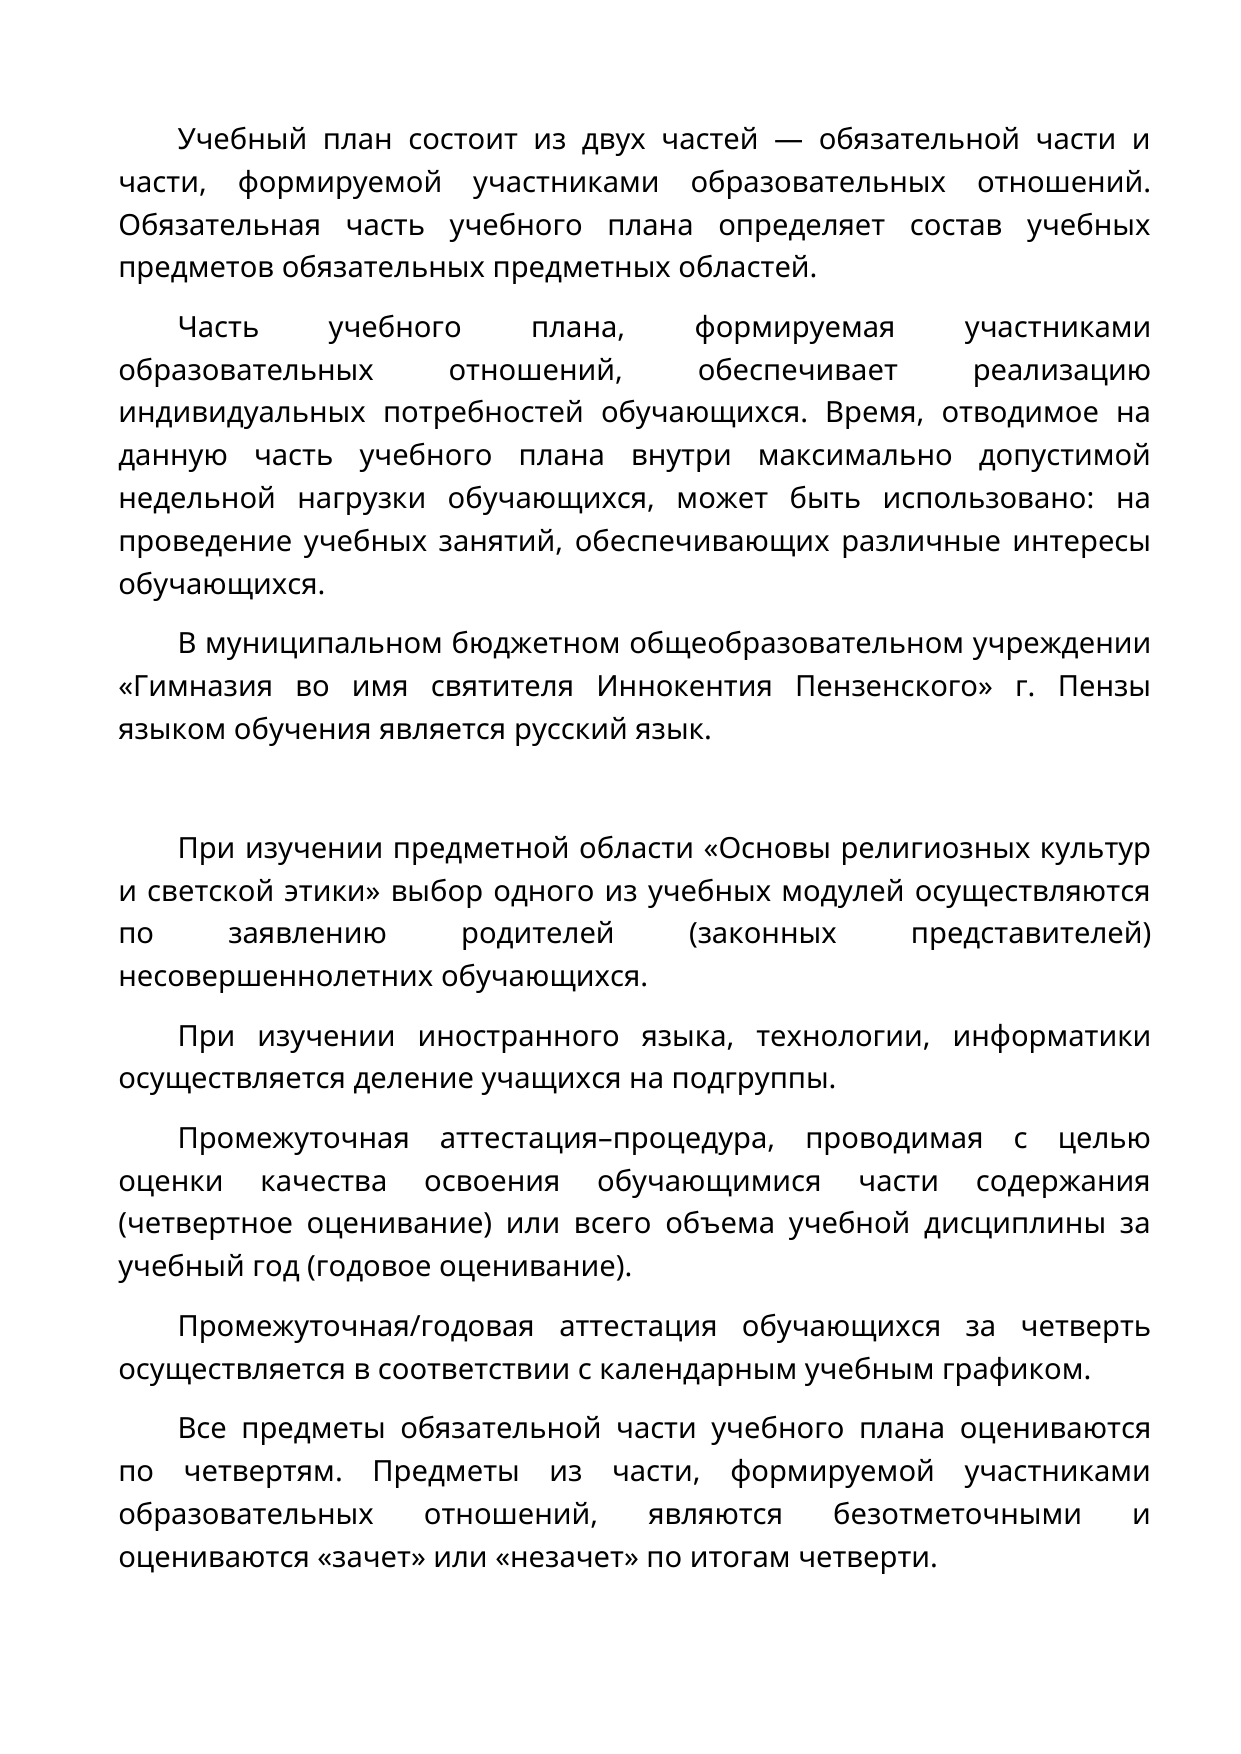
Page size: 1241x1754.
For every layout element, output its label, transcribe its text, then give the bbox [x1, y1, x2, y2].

text При изучении предметной области «Основы религиозных культур и светской этики» выбор одного из учебных модулей осуществляются по заявлению родителей (законных представителей) несовершеннолетних обучающихся. [118, 827, 1152, 995]
text В муниципальном бюджетном общеобразовательном учреждении «Гимназия во имя святителя Иннокентия Пензенского» г. Пензы языком обучения является русский язык. [118, 622, 1152, 748]
text При изучении иностранного языка, технологии, информатики осуществляется деление учащихся на подгруппы. [118, 1015, 1152, 1097]
text Промежуточная аттестация–процедура, проводимая с целью оценки качества освоения обучающимися части содержания (четвертное оценивание) или всего объема учебной дисциплины за учебный год (годовое оценивание). [118, 1117, 1152, 1285]
text Все предметы обязательной части учебного плана оцениваются по четвертям. Предметы из части, формируемой участниками образовательных отношений, являются безотметочными и оцениваются «зачет» или «незачет» по итогам четверти. [118, 1407, 1152, 1576]
text Промежуточная/годовая аттестация обучающихся за четверть осуществляется в соответствии с календарным учебным графиком. [118, 1305, 1152, 1388]
text Учебный план состоит из двух частей — обязательной части и части, формируемой участниками образовательных отношений. Обязательная часть учебного плана определяет состав учебных предметов обязательных предметных областей. [118, 118, 1152, 286]
text Часть учебного плана, формируемая участниками образовательных отношений, обеспечивает реализацию индивидуальных потребностей обучающихся. Время, отводимое на данную часть учебного плана внутри максимально допустимой недельной нагрузки обучающихся, может быть использовано: на проведение учебных занятий, обеспечивающих различные интересы обучающихся. [118, 306, 1152, 603]
